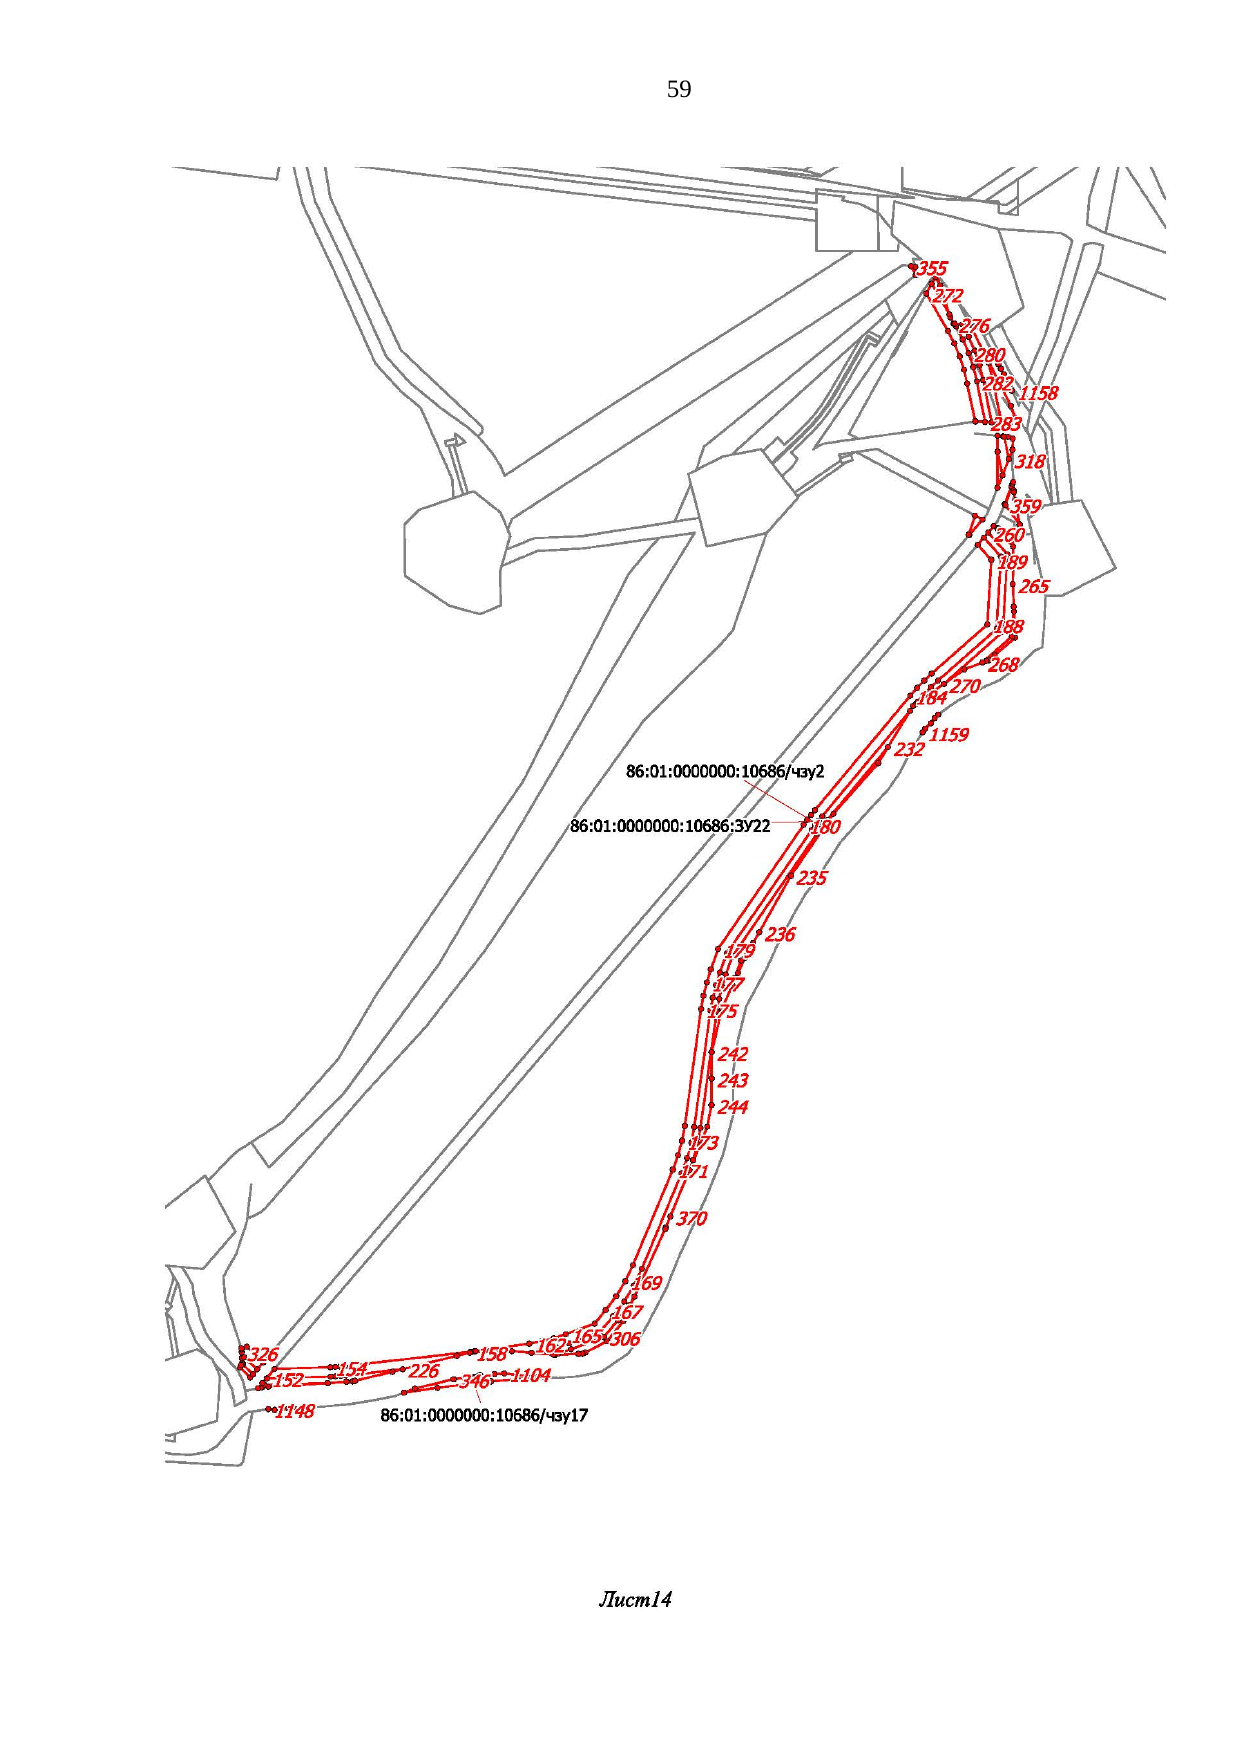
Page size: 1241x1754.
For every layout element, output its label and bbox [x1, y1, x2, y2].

picture [132, 131, 1197, 1636]
